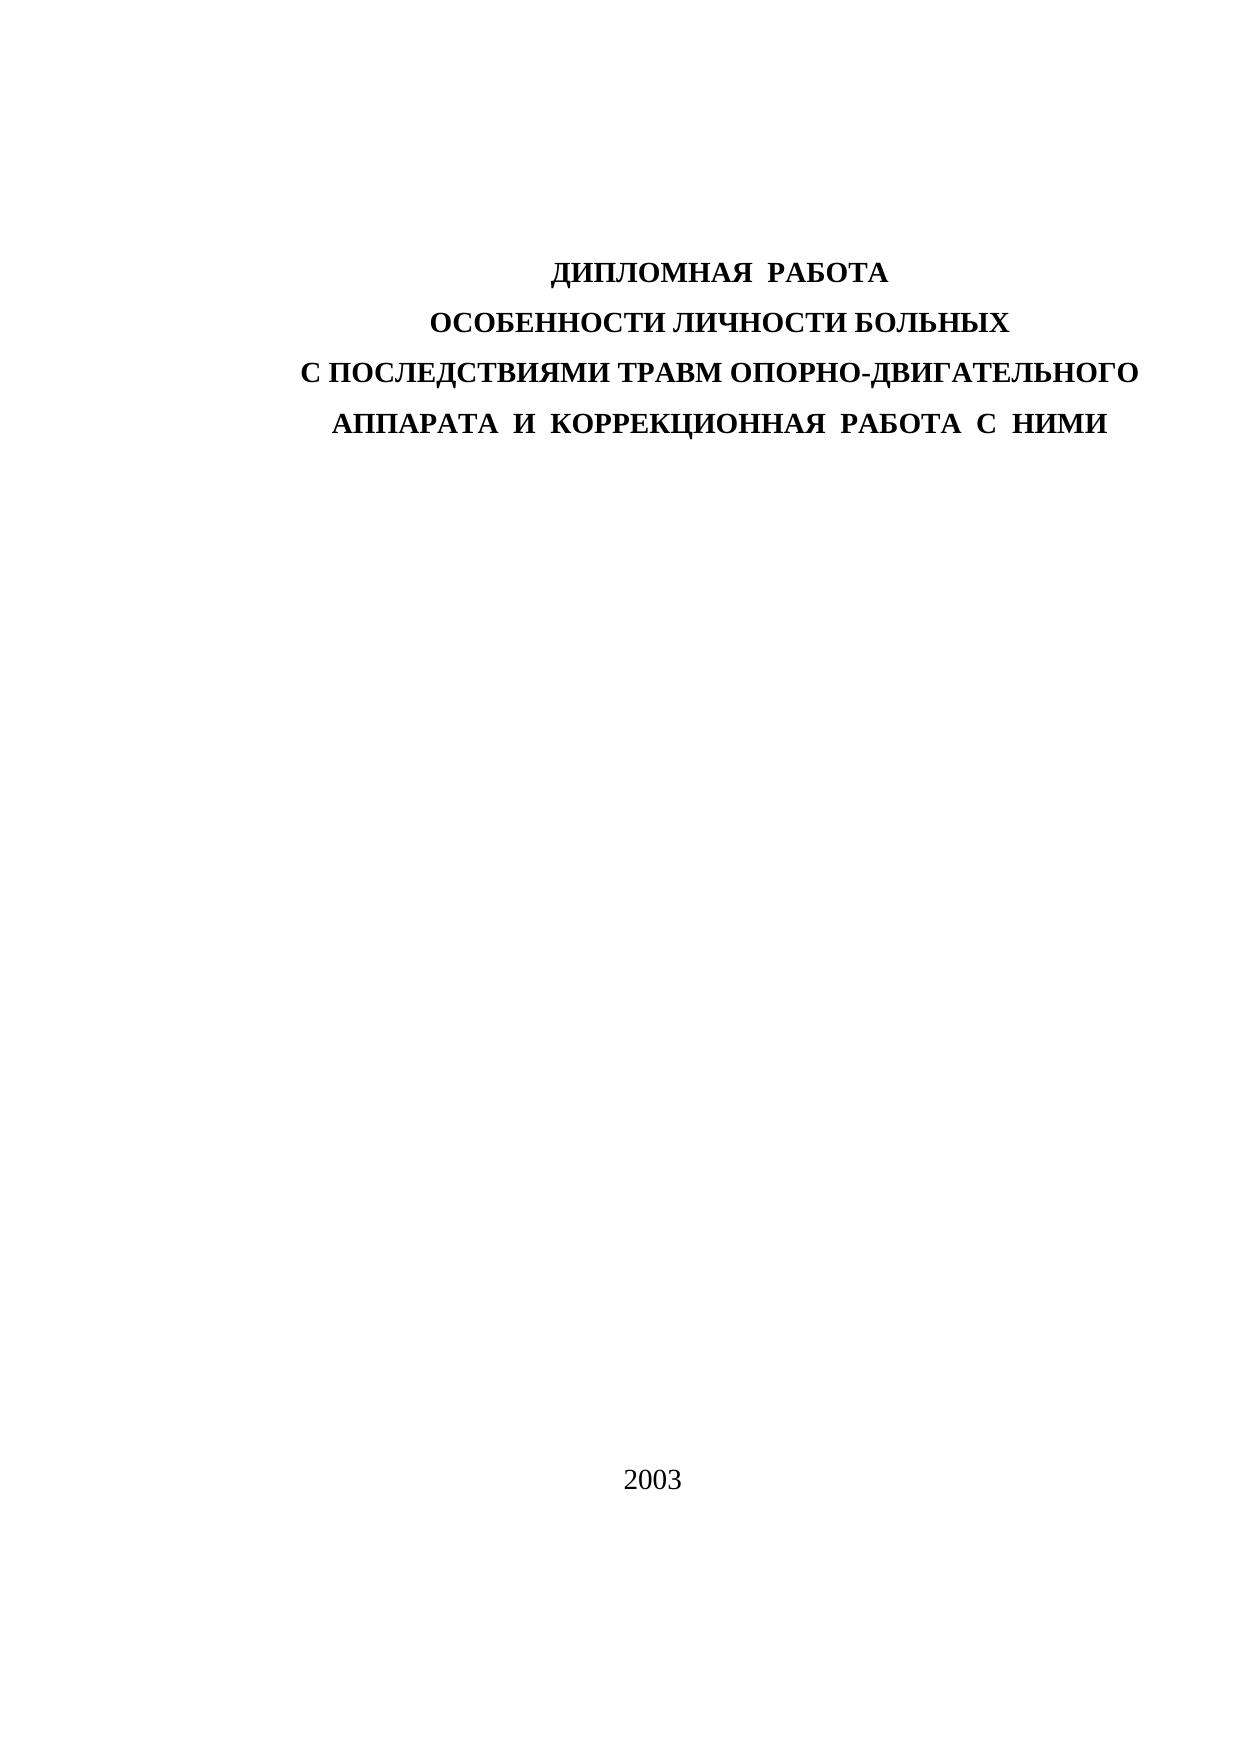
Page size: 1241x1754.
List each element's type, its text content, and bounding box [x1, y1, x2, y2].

text ДИПЛОМНАЯ РАБОТА [118, 255, 1240, 288]
text 2003 [118, 1462, 1240, 1496]
text С ПОСЛЕДСТВИЯМИ ТРАВМ ОПОРНО-ДВИГАТЕЛЬНОГО [118, 355, 1240, 389]
text АППАРАТА И КОРРЕКЦИОННАЯ РАБОТА С НИМИ [118, 406, 1240, 439]
text ОСОБЕННОСТИ ЛИЧНОСТИ БОЛЬНЫХ [118, 305, 1240, 339]
